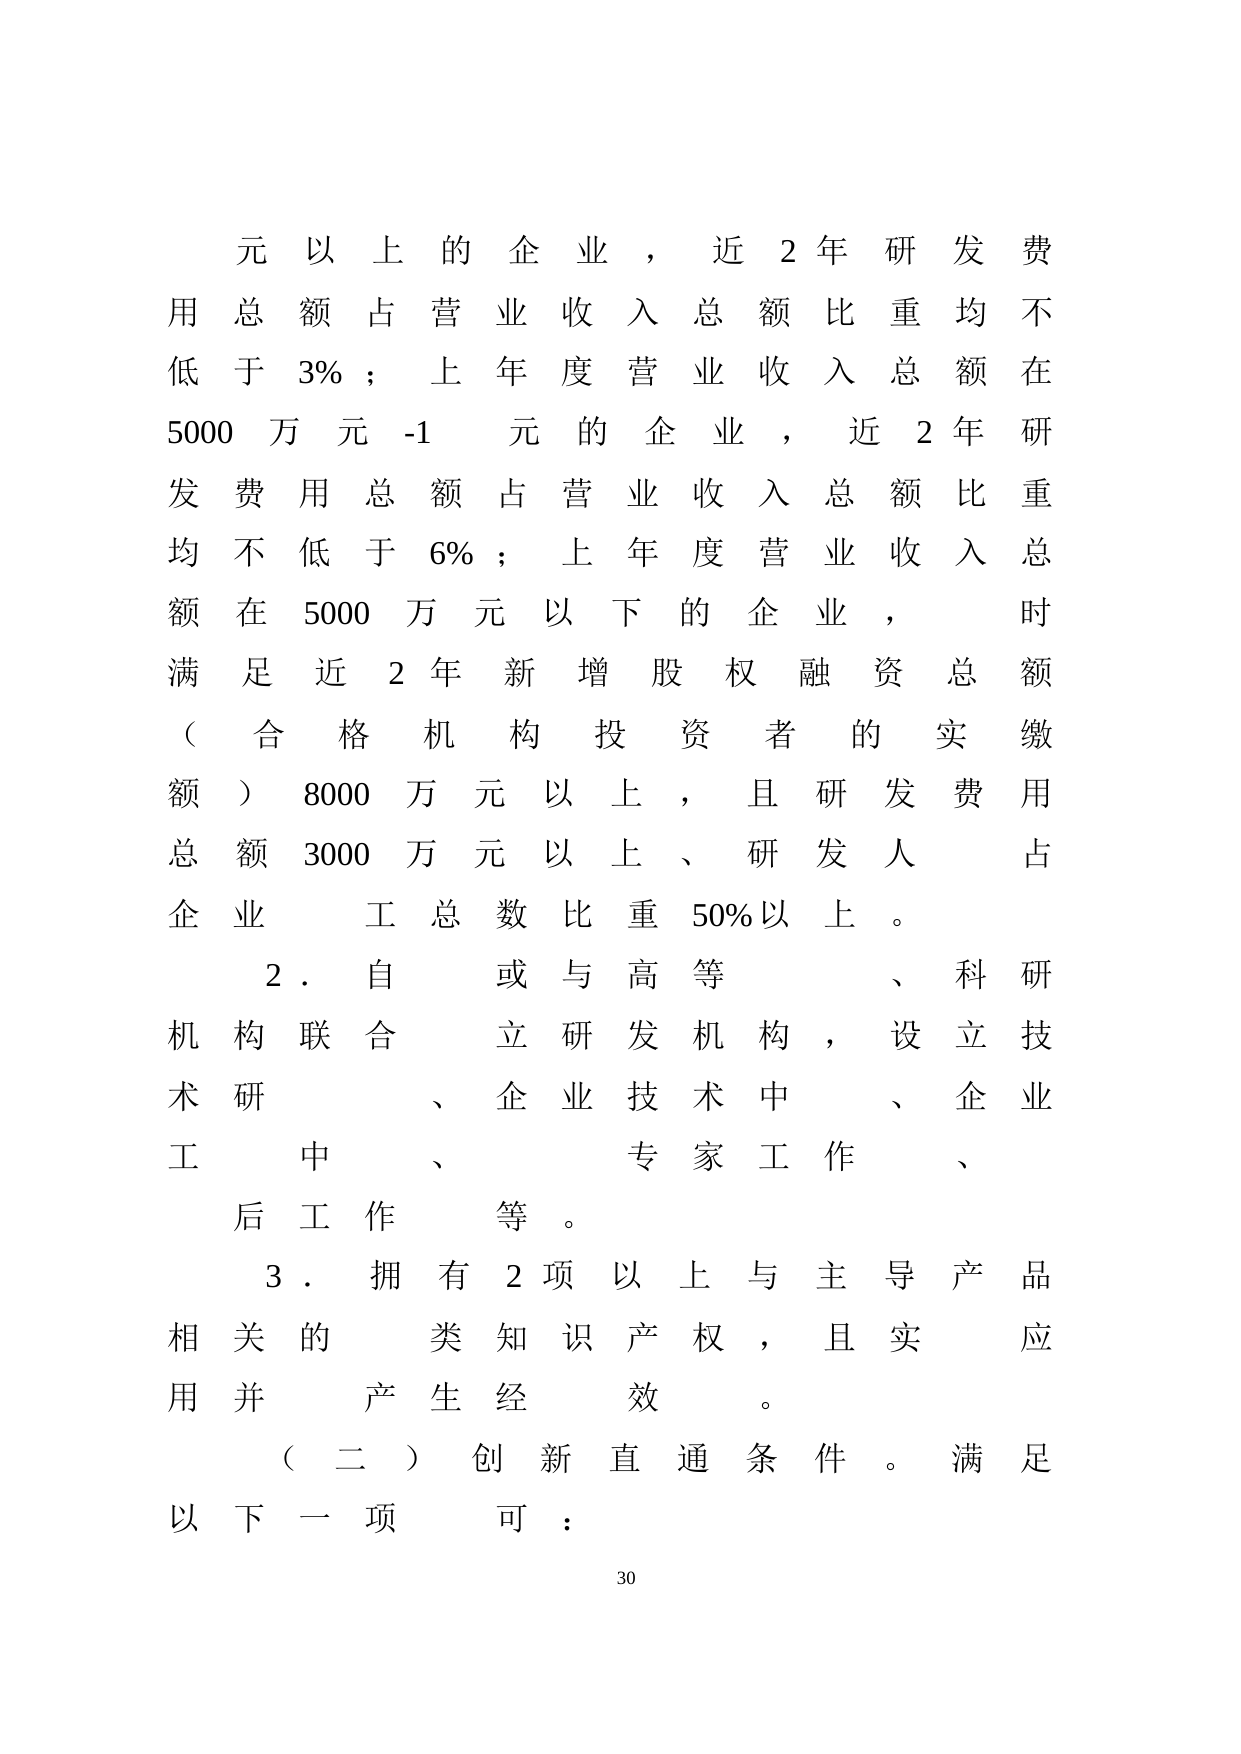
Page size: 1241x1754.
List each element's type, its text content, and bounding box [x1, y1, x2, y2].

text 3．拥有2项以上与主导产品相关的Ⅰ类知识产权，且实际应用并已产生经济效益。 [167, 1245, 1085, 1426]
text （二）创新直通条件。满足以下一项即可： [167, 1426, 1085, 1546]
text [167, 219, 1085, 943]
text 2．自建或与高等院校、科研机构联合建立研发机构，设立技术研究院、企业技术中心、企业工程中心、院士专家工作站、博士后工作站等。 [167, 943, 1085, 1245]
